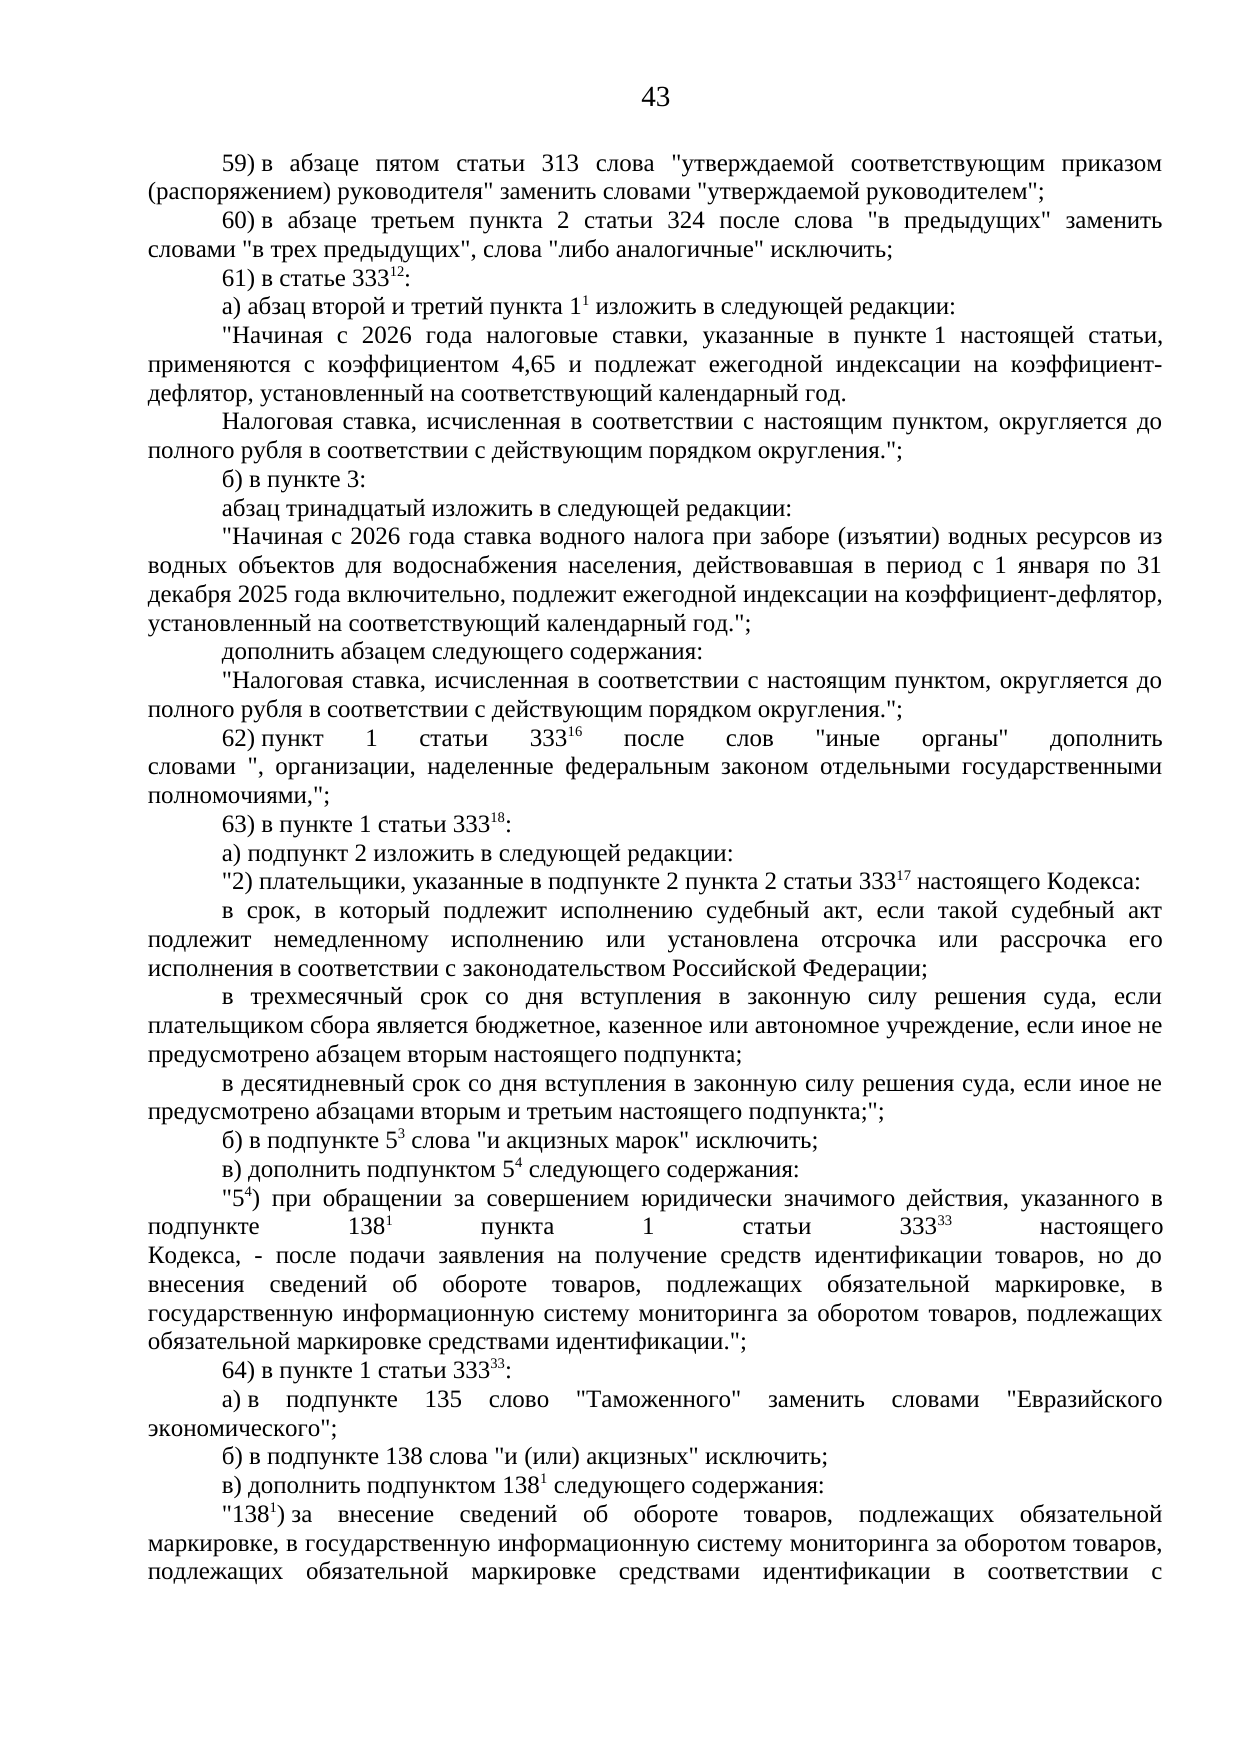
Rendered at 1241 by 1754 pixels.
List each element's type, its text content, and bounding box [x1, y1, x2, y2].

list в трехмесячный срок со дня вступления в законную силу решения суда, если плательщиком сбора является бюджетное, казенное или автономное учреждение, если иное не предусмотрено абзацем вторым настоящего подпункта; [148, 981, 1163, 1068]
list в абзаце третьем пункта 2 статьи 324 после слова "в предыдущих" заменить словами "в трех предыдущих", слова "либо аналогичные" исключить; [148, 205, 1163, 263]
list в пункте 1 статьи 33318: [148, 809, 1163, 838]
list б) в пункте 3: [148, 464, 1163, 493]
list в пункте 1 статьи 33333: [148, 1355, 1163, 1384]
list б) в подпункте 138 слова "и (или) акцизных" исключить; [148, 1441, 1163, 1470]
list дополнить абзацем следующего содержания: [148, 636, 1163, 665]
list Налоговая ставка, исчисленная в соответствии с настоящим пунктом, округляется до полного рубля в соответствии с действующим порядком округления."; [148, 406, 1163, 464]
list а) подпункт 2 изложить в следующей редакции: [148, 838, 1163, 866]
list "Начиная с 2026 года ставка водного налога при заборе (изъятии) водных ресурсов из водных объектов для водоснабжения населения, действовавшая в период с 1 января по 31 декабря 2025 года включительно, подлежит ежегодной индексации на коэффициент-дефлятор, установленный на соответствующий календарный год."; [148, 521, 1163, 636]
list а) абзац второй и третий пункта 11 изложить в следующей редакции: [148, 291, 1163, 320]
list "2) плательщики, указанные в подпункте 2 пункта 2 статьи 33317 настоящего Кодекса: [148, 866, 1163, 895]
list абзац тринадцатый изложить в следующей редакции: [148, 493, 1163, 521]
list б) в подпункте 53 слова "и акцизных марок" исключить; [148, 1125, 1163, 1154]
list в статье 33312: [148, 263, 1163, 291]
list в) дополнить подпунктом 54 следующего содержания: [148, 1154, 1163, 1183]
list пункт 1 статьи 33316 после слов "иные органы" дополнить словами ", организации, наделенные федеральным законом отдельными государственными полномочиями,"; [148, 723, 1163, 809]
list "54) при обращении за совершением юридически значимого действия, указанного в подпункте 1381 пункта 1 статьи 33333 настоящего Кодекса, - после подачи заявления на получение средств идентификации товаров, но до внесения сведений об обороте товаров, подлежащих обязательной маркировке, в государственную информационную систему мониторинга за оборотом товаров, подлежащих обязательной маркировке средствами идентификации."; [148, 1183, 1163, 1355]
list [148, 1499, 1163, 1585]
list "Налоговая ставка, исчисленная в соответствии с настоящим пунктом, округляется до полного рубля в соответствии с действующим порядком округления."; [148, 665, 1163, 723]
list а) в подпункте 135 слово "Таможенного" заменить словами "Евразийского экономического"; [148, 1384, 1163, 1441]
list в срок, в который подлежит исполнению судебный акт, если такой судебный акт подлежит немедленному исполнению или установлена отсрочка или рассрочка его исполнения в соответствии с законодательством Российской Федерации; [148, 895, 1163, 981]
list в десятидневный срок со дня вступления в законную силу решения суда, если иное не предусмотрено абзацами вторым и третьим настоящего подпункта;"; [148, 1068, 1163, 1125]
list в) дополнить подпунктом 1381 следующего содержания: [148, 1470, 1163, 1499]
list "Начиная с 2026 года налоговые ставки, указанные в пункте 1 настоящей статьи, применяются с коэффициентом 4,65 и подлежат ежегодной индексации на коэффициент-дефлятор, установленный на соответствующий календарный год. [148, 320, 1163, 406]
list в абзаце пятом статьи 313 слова "утверждаемой соответствующим приказом (распоряжением) руководителя" заменить словами "утверждаемой руководителем"; [148, 148, 1163, 205]
